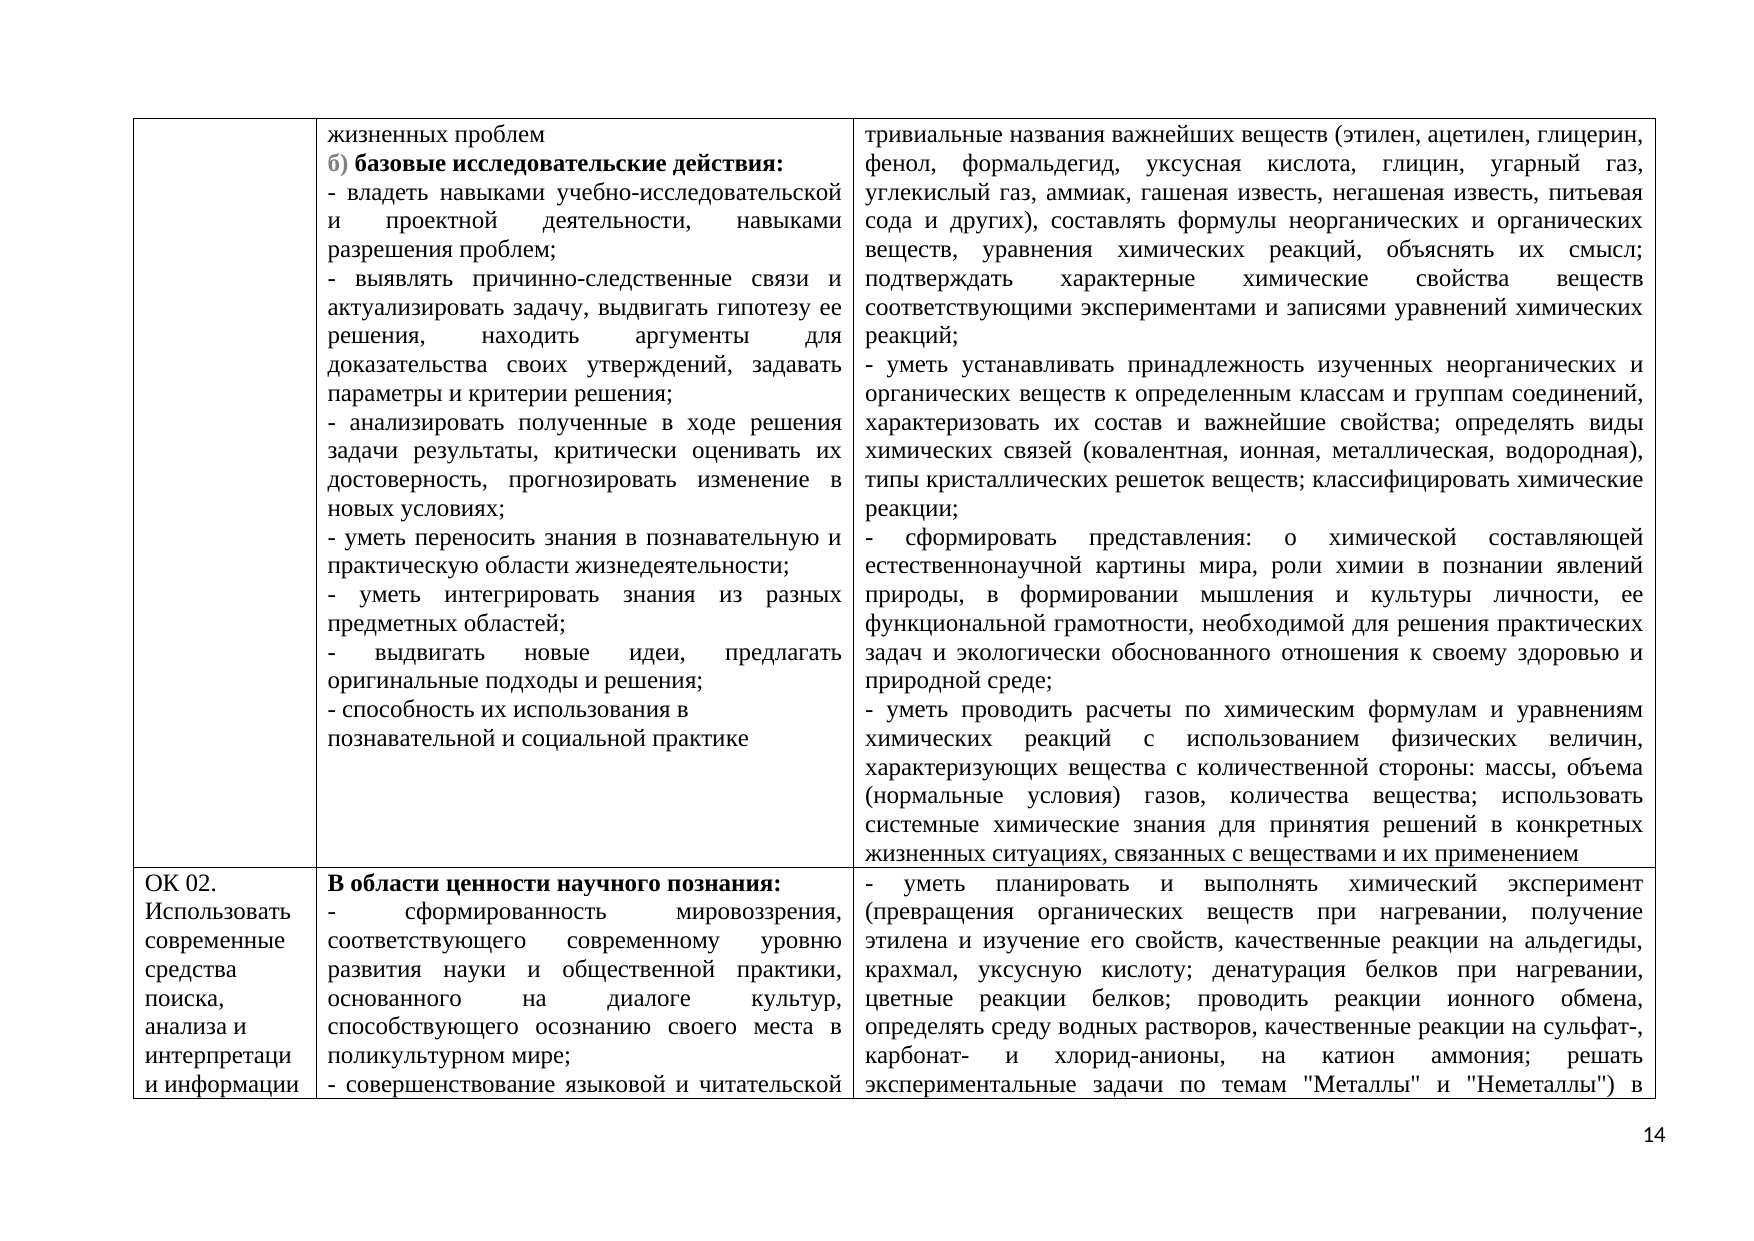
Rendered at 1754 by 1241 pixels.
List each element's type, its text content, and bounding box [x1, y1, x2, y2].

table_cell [317, 119, 853, 867]
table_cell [854, 119, 1655, 867]
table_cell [854, 868, 1655, 1098]
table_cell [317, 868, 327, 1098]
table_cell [134, 119, 316, 867]
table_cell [134, 868, 316, 1098]
